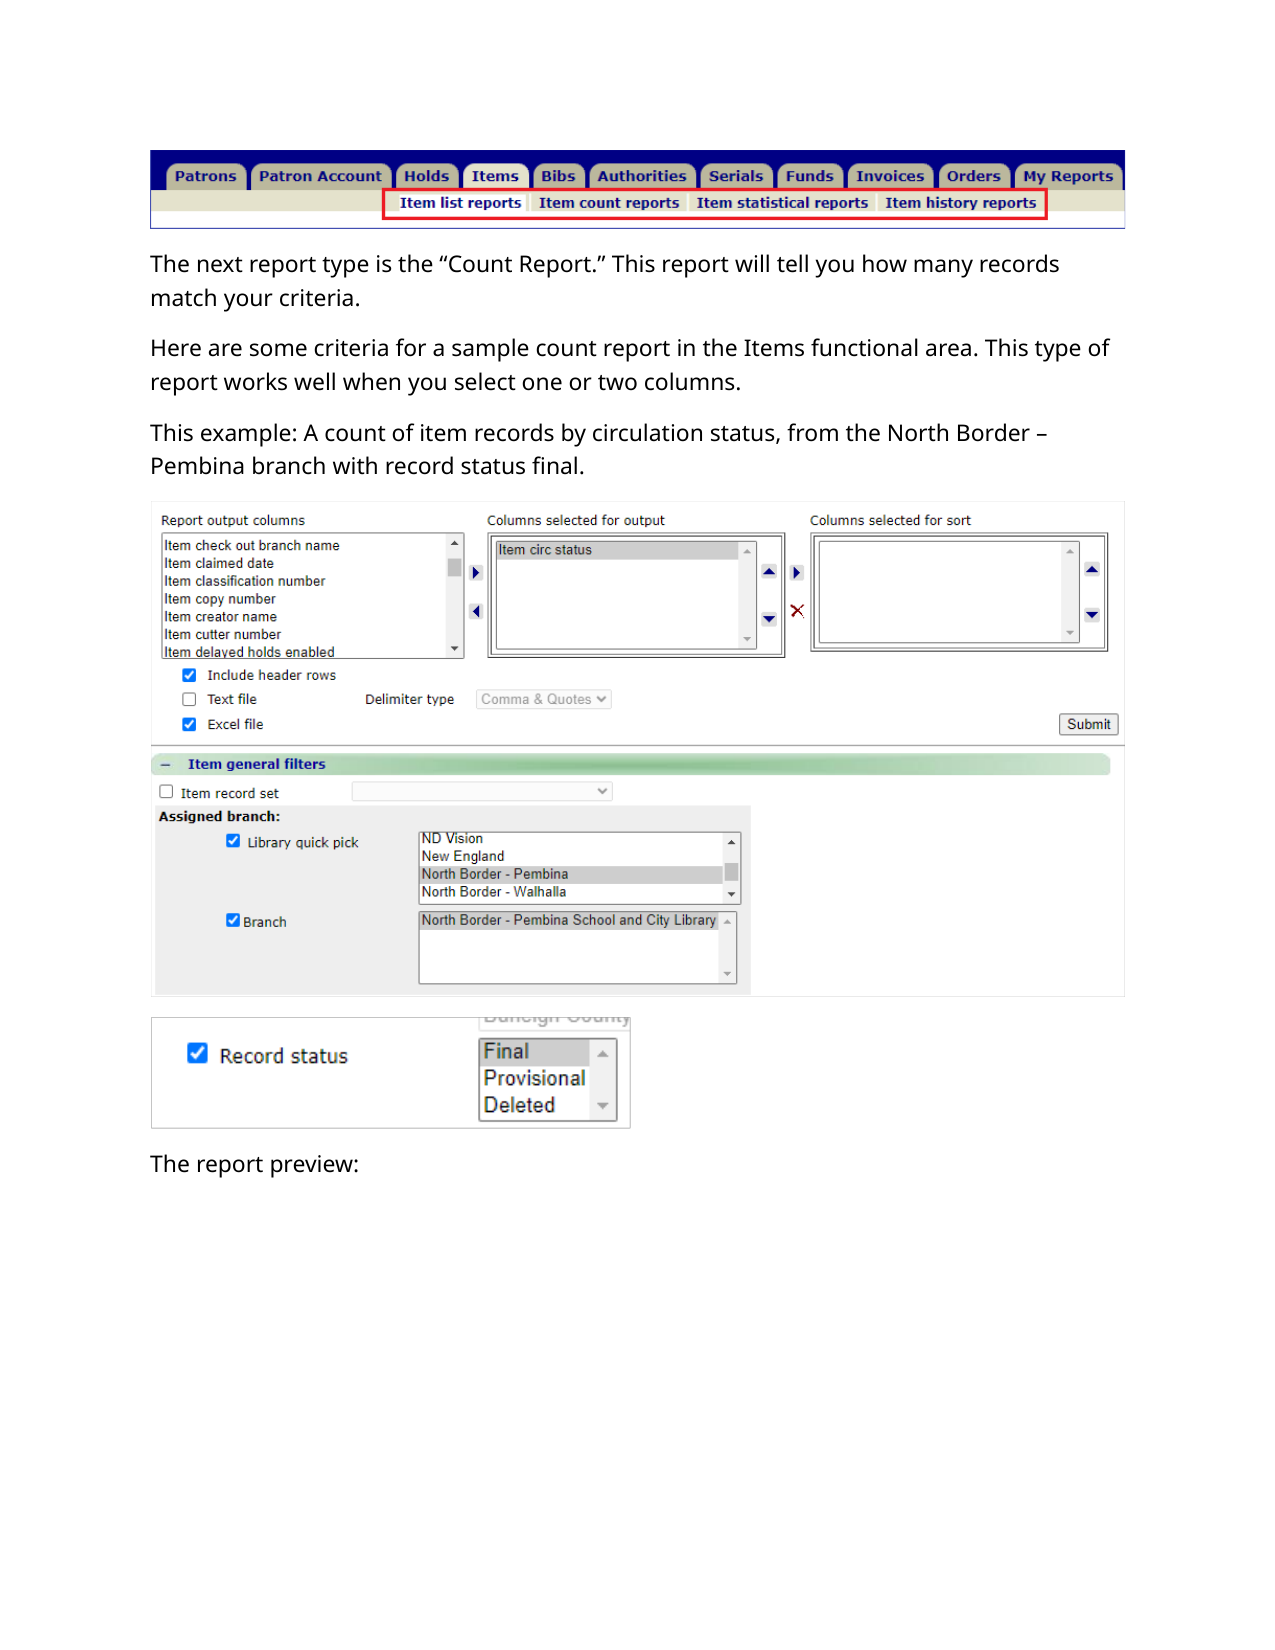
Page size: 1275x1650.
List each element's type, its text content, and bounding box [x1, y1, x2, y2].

text This example: A count of item records by circulation status, from the North Border – Pembina branch with record status final. [150, 416, 1125, 481]
picture [150, 1016, 632, 1130]
text Here are some criteria for a sample count report in the Items functional area. This type of report works well when you select one or two columns. [150, 332, 1125, 397]
picture [150, 500, 1125, 998]
text The next report type is the “Count Report.” This report will tell you how many records match your criteria. [150, 248, 1125, 313]
picture [150, 150, 1125, 229]
text The report preview: [150, 1148, 1125, 1179]
